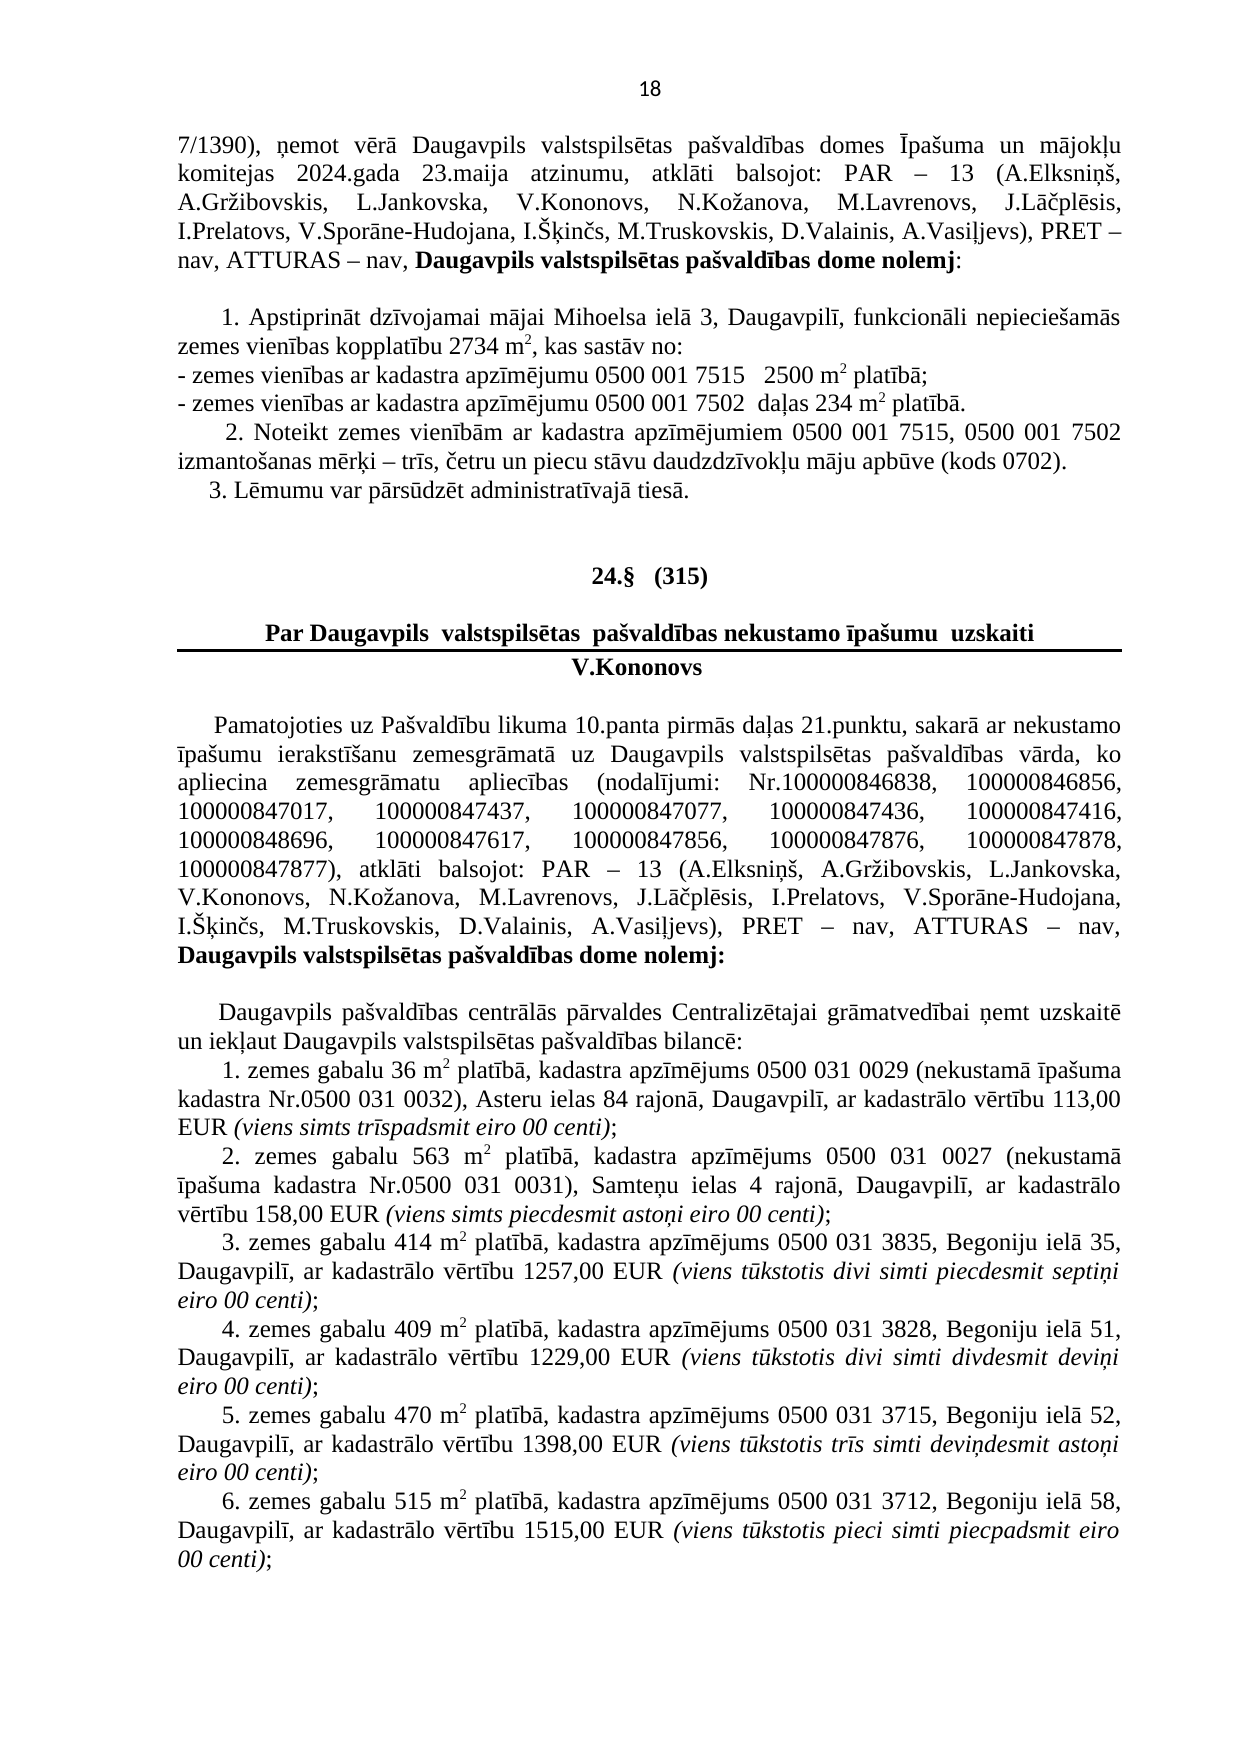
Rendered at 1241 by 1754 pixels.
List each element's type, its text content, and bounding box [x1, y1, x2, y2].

text 2. zemes gabalu 563 m2 platībā, kadastra apzīmējums 0500 031 0027 (nekustamā īpašuma kadastra Nr.0500 031 0031), Samteņu ielas 4 rajonā, Daugavpilī, ar kadastrālo vērtību 158,00 EUR (viens simts piecdesmit astoņi eiro 00 centi); [177, 1141, 1122, 1227]
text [177, 130, 1122, 273]
text 6. zemes gabalu 515 m2 platībā, kadastra apzīmējums 0500 031 3712, Begoniju ielā 58, Daugavpilī, ar kadastrālo vērtību 1515,00 EUR (viens tūkstotis pieci simti piecpadsmit eiro 00 centi); [177, 1486, 1122, 1572]
text 1. Apstiprināt dzīvojamai mājai Mihoelsa ielā 3, Daugavpilī, funkcionāli nepieciešamās zemes vienības kopplatību 2734 m2, kas sastāv no: [177, 302, 1122, 360]
text 2. Noteikt zemes vienībām ar kadastra apzīmējumiem 0500 001 7515, 0500 001 7502 izmantošanas mērķi – trīs, četru un piecu stāvu daudzdzīvokļu māju apbūve (kods 0702). [177, 417, 1122, 475]
text Pamatojoties uz Pašvaldību likuma 10.panta pirmās daļas 21.punktu, sakarā ar nekustamo īpašumu ierakstīšanu zemesgrāmatā uz Daugavpils valstspilsētas pašvaldības vārda, ko apliecina zemesgrāmatu apliecības (nodalījumi: Nr.100000846838, 100000846856, 100000847017, 100000847437, 100000847077, 100000847436, 100000847416, 100000848696, 100000847617, 100000847856, 100000847876, 100000847878, 100000847877), atklāti balsojot: PAR – 13 (A.Elksniņš, A.Gržibovskis, L.Jankovska, V.Kononovs, N.Kožanova, M.Lavrenovs, J.Lāčplēsis, I.Prelatovs, V.Sporāne-Hudojana, I.Šķinčs, M.Truskovskis, D.Valainis, A.Vasiļjevs), PRET – nav, ATTURAS – nav, Daugavpils valstspilsētas pašvaldības dome nolemj: [177, 710, 1122, 969]
text Daugavpils pašvaldības centrālās pārvaldes Centralizētajai grāmatvedībai ņemt uzskaitē un iekļaut Daugavpils valstspilsētas pašvaldības bilancē: [177, 997, 1122, 1055]
text - zemes vienības ar kadastra apzīmējumu 0500 001 7515 2500 m2 platībā; [177, 360, 1122, 388]
text 5. zemes gabalu 470 m2 platībā, kadastra apzīmējums 0500 031 3715, Begoniju ielā 52, Daugavpilī, ar kadastrālo vērtību 1398,00 EUR (viens tūkstotis trīs simti deviņdesmit astoņi eiro 00 centi); [177, 1400, 1122, 1486]
text 3. zemes gabalu 414 m2 platībā, kadastra apzīmējums 0500 031 3835, Begoniju ielā 35, Daugavpilī, ar kadastrālo vērtību 1257,00 EUR (viens tūkstotis divi simti piecdesmit septiņi eiro 00 centi); [177, 1227, 1122, 1314]
text V.Kononovs [177, 652, 1122, 681]
text - zemes vienības ar kadastra apzīmējumu 0500 001 7502 daļas 234 m2 platībā. [177, 388, 1122, 417]
text 4. zemes gabalu 409 m2 platībā, kadastra apzīmējums 0500 031 3828, Begoniju ielā 51, Daugavpilī, ar kadastrālo vērtību 1229,00 EUR (viens tūkstotis divi simti divdesmit deviņi eiro 00 centi); [177, 1314, 1122, 1400]
text 3. Lēmumu var pārsūdzēt administratīvajā tiesā. [177, 475, 1122, 503]
subtitle Par Daugavpils valstspilsētas pašvaldības nekustamo īpašumu uzskaiti [177, 618, 1122, 649]
text 24.§ (315) [177, 561, 1122, 590]
text 1. zemes gabalu 36 m2 platībā, kadastra apzīmējums 0500 031 0029 (nekustamā īpašuma kadastra Nr.0500 031 0032), Asteru ielas 84 rajonā, Daugavpilī, ar kadastrālo vērtību 113,00 EUR (viens simts trīspadsmit eiro 00 centi); [177, 1055, 1122, 1141]
